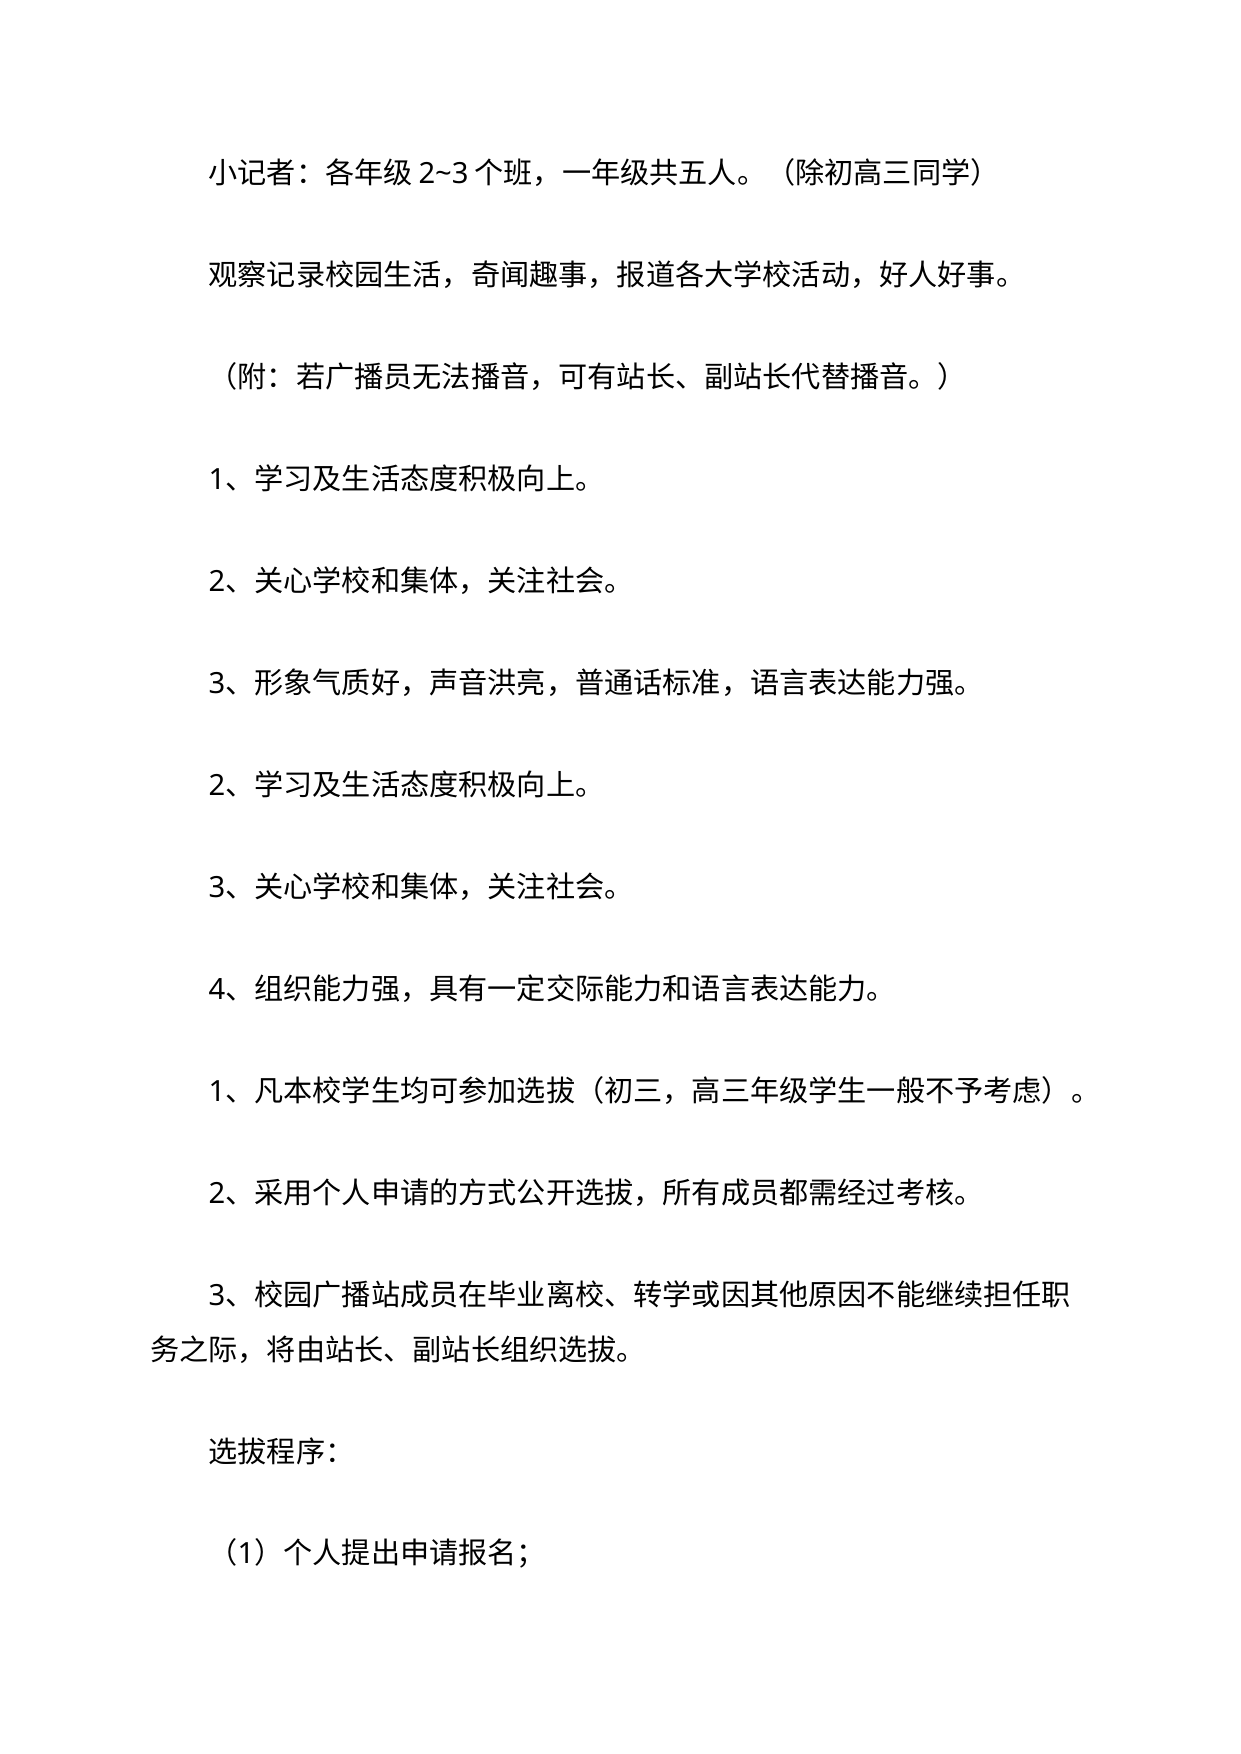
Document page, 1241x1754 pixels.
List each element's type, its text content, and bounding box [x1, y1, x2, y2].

text 2、学习及生活态度积极向上。 [150, 761, 1090, 804]
text （附：若广播员无法播音，可有站长、副站长代替播音。） [150, 354, 1090, 396]
text 4、组织能力强，具有一定交际能力和语言表达能力。 [150, 965, 1090, 1008]
text 观察记录校园生活，奇闻趣事，报道各大学校活动，好人好事。 [150, 252, 1090, 294]
text 小记者：各年级2~3个班，一年级共五人。（除初高三同学） [150, 150, 1090, 192]
text 1、学习及生活态度积极向上。 [150, 456, 1090, 498]
text 1、凡本校学生均可参加选拔（初三，高三年级学生一般不予考虑）。 [150, 1067, 1090, 1110]
text 3、关心学校和集体，关注社会。 [150, 863, 1090, 906]
text 3、校园广播站成员在毕业离校、转学或因其他原因不能继续担任职务之际，将由站长、副站长组织选拔。 [150, 1271, 1090, 1369]
text （1）个人提出申请报名； [150, 1530, 1090, 1572]
text 2、采用个人申请的方式公开选拔，所有成员都需经过考核。 [150, 1169, 1090, 1212]
text 选拔程序： [150, 1428, 1090, 1470]
text 3、形象气质好，声音洪亮，普通话标准，语言表达能力强。 [150, 659, 1090, 702]
text 2、关心学校和集体，关注社会。 [150, 557, 1090, 600]
